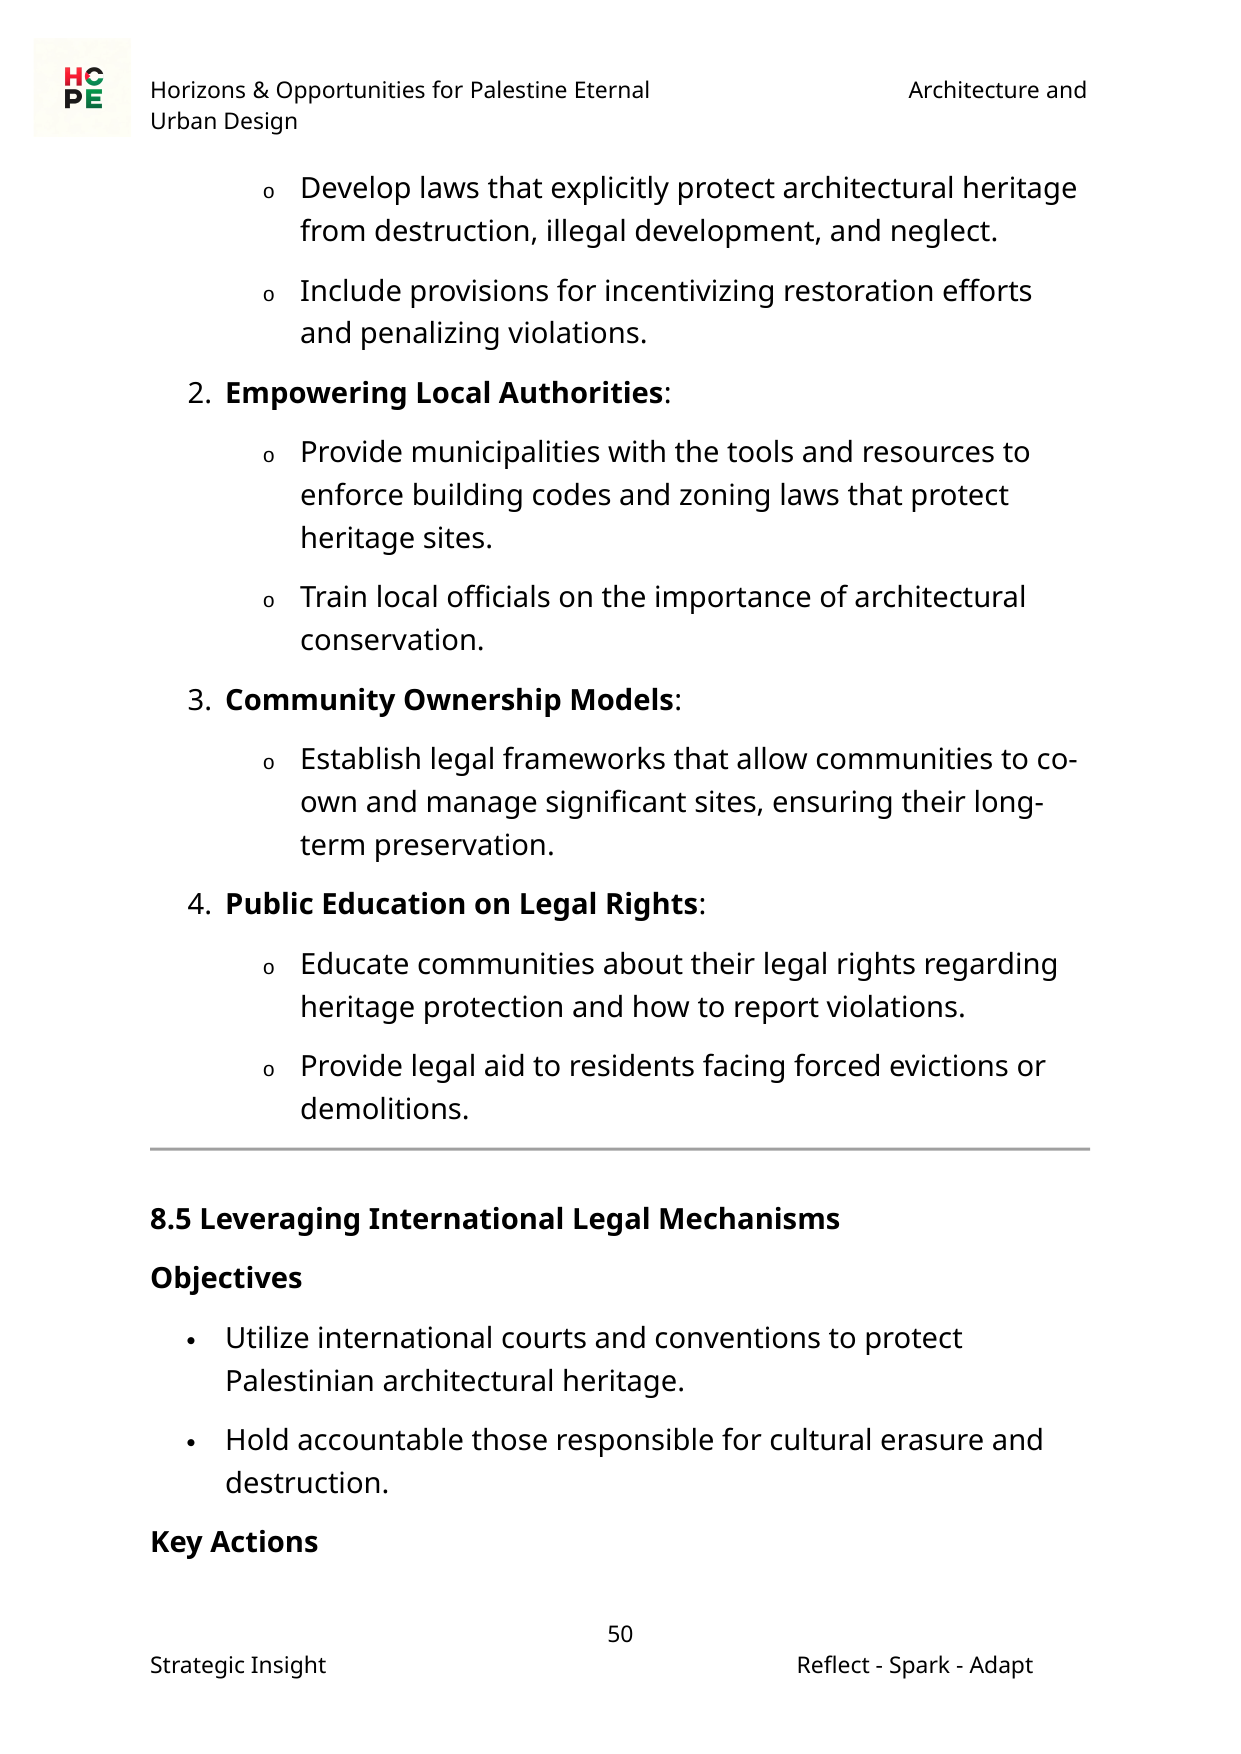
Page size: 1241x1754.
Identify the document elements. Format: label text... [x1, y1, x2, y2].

list Provide municipalities with the tools and resources to enforce building codes and zoning laws that protect heritage sites. [262, 432, 1090, 557]
list Public Education on Legal Rights: [187, 883, 1090, 923]
list Train local officials on the importance of architectural conservation. [262, 577, 1090, 659]
list Empowering Local Authorities: [187, 372, 1090, 412]
list Community Ownership Models: [187, 679, 1090, 719]
text 8.5 Leveraging International Legal Mechanisms [150, 1198, 1090, 1238]
list Establish legal frameworks that allow communities to co-own and manage significant sites, ensuring their long-term preservation. [262, 738, 1090, 864]
list Utilize international courts and conventions to protect Palestinian architectural heritage. [187, 1317, 1090, 1399]
picture [33, 38, 132, 137]
list Provide legal aid to residents facing forced evictions or demolitions. [262, 1045, 1090, 1128]
text Key Actions [150, 1522, 1090, 1561]
text Objectives [150, 1257, 1090, 1297]
list Educate communities about their legal rights regarding heritage protection and how to report violations. [262, 943, 1090, 1026]
list Include provisions for incentivizing restoration efforts and penalizing violations. [262, 270, 1090, 352]
list Develop laws that explicitly protect architectural heritage from destruction, illegal development, and neglect. [262, 167, 1090, 250]
list Hold accountable those responsible for cultural erasure and destruction. [187, 1419, 1090, 1502]
